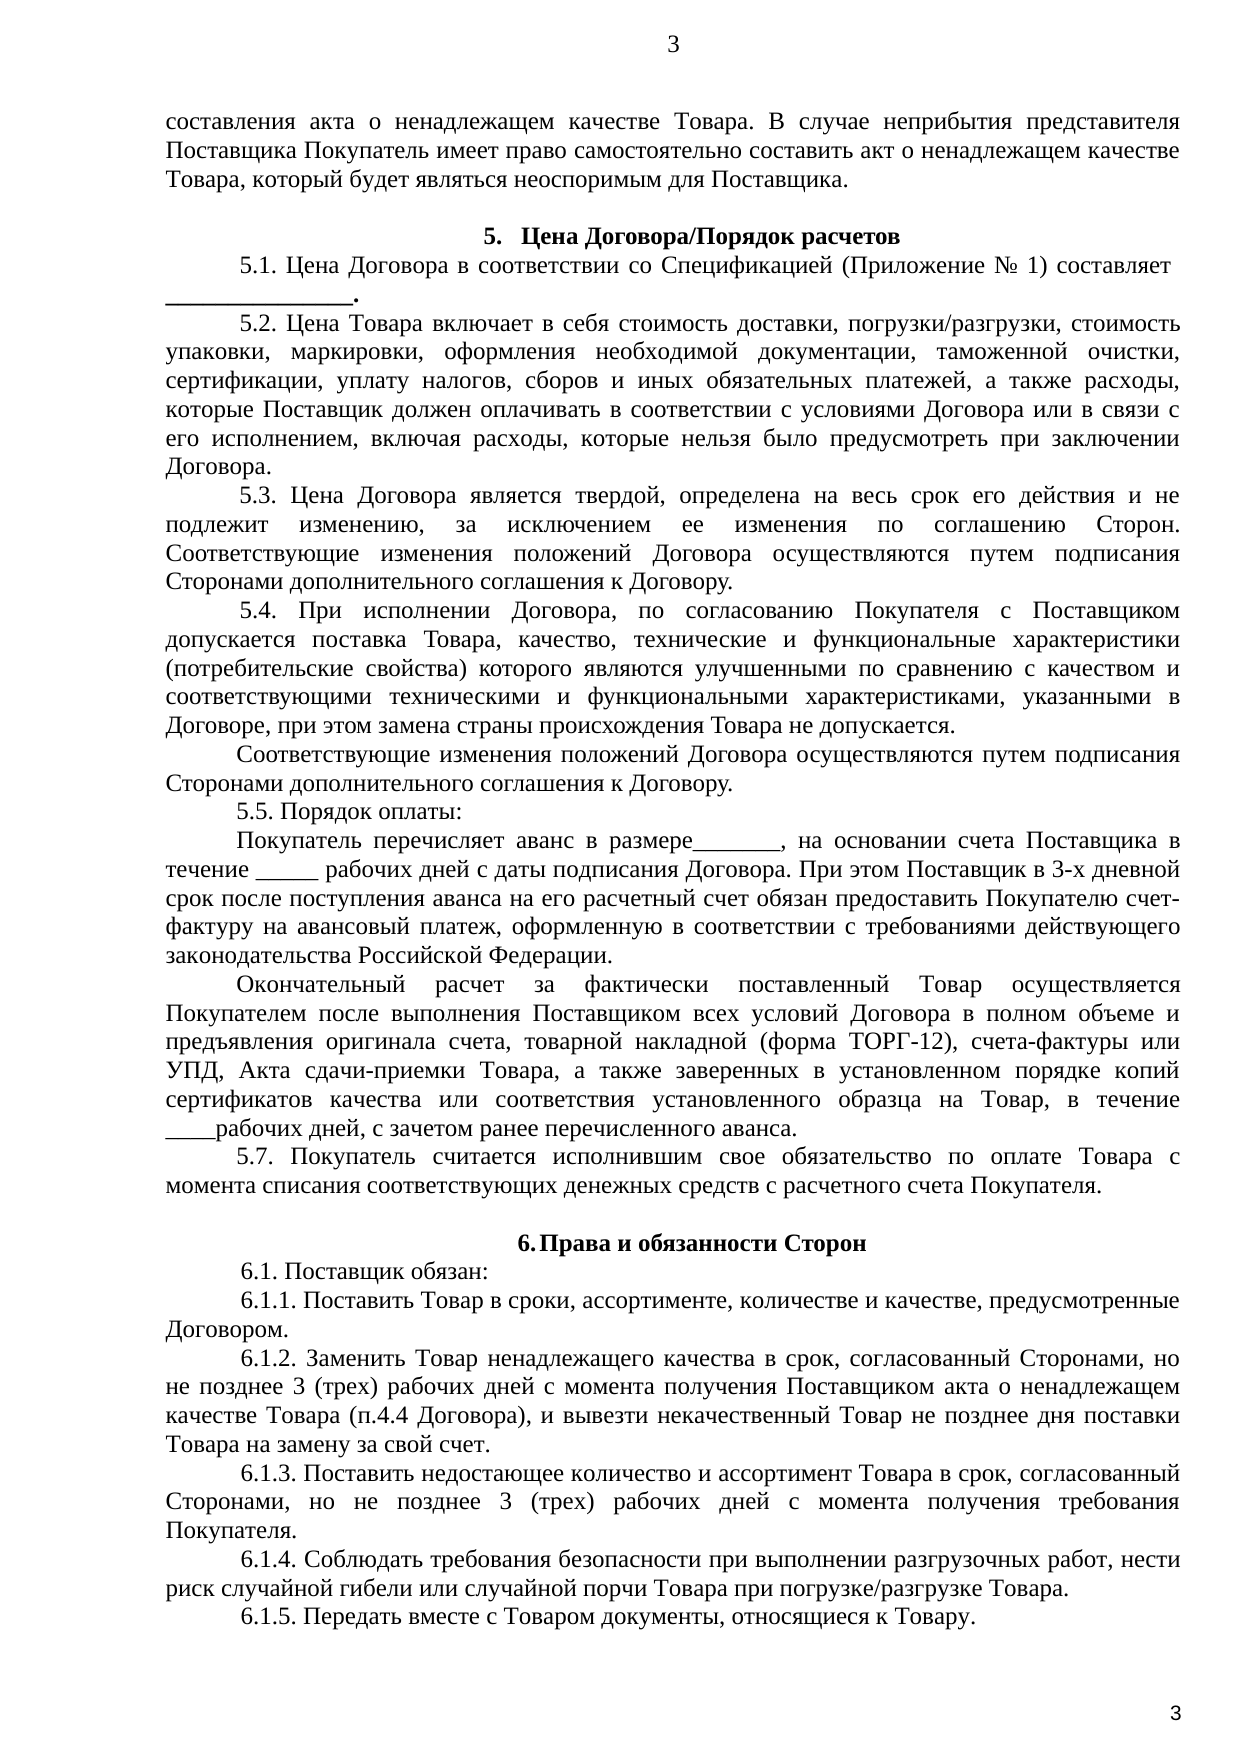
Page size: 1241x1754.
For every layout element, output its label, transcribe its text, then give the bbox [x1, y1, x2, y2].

text 5.5. Порядок оплаты: [165, 796, 1181, 825]
text 6.1. Поставщик обязан: [165, 1256, 1181, 1285]
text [165, 106, 1181, 193]
list Права и обязанности Сторон [203, 1228, 1181, 1256]
text 6.1.2. Заменить Товар ненадлежащего качества в срок, согласованный Сторонами, но не позднее 3 (трех) рабочих дней с момента получения Поставщиком акта о ненадлежащем качестве Товара (п.4.4 Договора), и вывезти некачественный Товар не позднее дня поставки Товара на замену за свой счет. [165, 1343, 1181, 1458]
text 6.1.5. Передать вместе с Товаром документы, относящиеся к Товару. [165, 1601, 1181, 1630]
text 5.2. Цена Товара включает в себя стоимость доставки, погрузки/разгрузки, стоимость упаковки, маркировки, оформления необходимой документации, таможенной очистки, сертификации, уплату налогов, сборов и иных обязательных платежей, а также расходы, которые Поставщик должен оплачивать в соответствии с условиями Договора или в связи с его исполнением, включая расходы, которые нельзя было предусмотреть при заключении Договора. [165, 308, 1181, 480]
text 5.4. При исполнении Договора, по согласованию Покупателя с Поставщиком допускается поставка Товара, качество, технические и функциональные характеристики (потребительские свойства) которого являются улучшенными по сравнению с качеством и соответствующими техническими и функциональными характеристиками, указанными в Договоре, при этом замена страны происхождения Товара не допускается. [165, 595, 1181, 739]
text 5.3. Цена Договора является твердой, определена на весь срок его действия и не подлежит изменению, за исключением ее изменения по соглашению Сторон. Соответствующие изменения положений Договора осуществляются путем подписания Сторонами дополнительного соглашения к Договору. [165, 480, 1181, 595]
text Соответствующие изменения положений Договора осуществляются путем подписания Сторонами дополнительного соглашения к Договору. [165, 739, 1181, 796]
text Окончательный расчет за фактически поставленный Товар осуществляется Покупателем после выполнения Поставщиком всех условий Договора в полном объеме и предъявления оригинала счета, товарной накладной (форма ТОРГ-12), счета-фактуры или УПД, Акта сдачи-приемки Товара, а также заверенных в установленном порядке копий сертификатов качества или соответствия установленного образца на Товар, в течение ____рабочих дней, с зачетом ранее перечисленного аванса. [165, 969, 1181, 1141]
text 6.1.1. Поставить Товар в сроки, ассортименте, количестве и качестве, предусмотренные Договором. [165, 1285, 1181, 1343]
text 6.1.4. Соблюдать требования безопасности при выполнении разгрузочных работ, нести риск случайной гибели или случайной порчи Товара при погрузке/разгрузке Товара. [165, 1544, 1181, 1601]
text 5.1. Цена Договора в соответствии со Спецификацией (Приложение № 1) составляет _______________. [165, 250, 1181, 308]
text Покупатель перечисляет аванс в размере_______, на основании счета Поставщика в течение _____ рабочих дней с даты подписания Договора. При этом Поставщик в 3-х дневной срок после поступления аванса на его расчетный счет обязан предоставить Покупателю счет-фактуру на авансовый платеж, оформленную в соответствии с требованиями действующего законодательства Российской Федерации. [165, 825, 1181, 969]
text 5.7. Покупатель считается исполнившим свое обязательство по оплате Товара с момента списания соответствующих денежных средств с расчетного счета Покупателя. [165, 1141, 1181, 1199]
text 6.1.3. Поставить недостающее количество и ассортимент Товара в срок, согласованный Сторонами, но не позднее 3 (трех) рабочих дней с момента получения требования Покупателя. [165, 1458, 1181, 1544]
list Цена Договора/Порядок расчетов [203, 221, 1181, 250]
